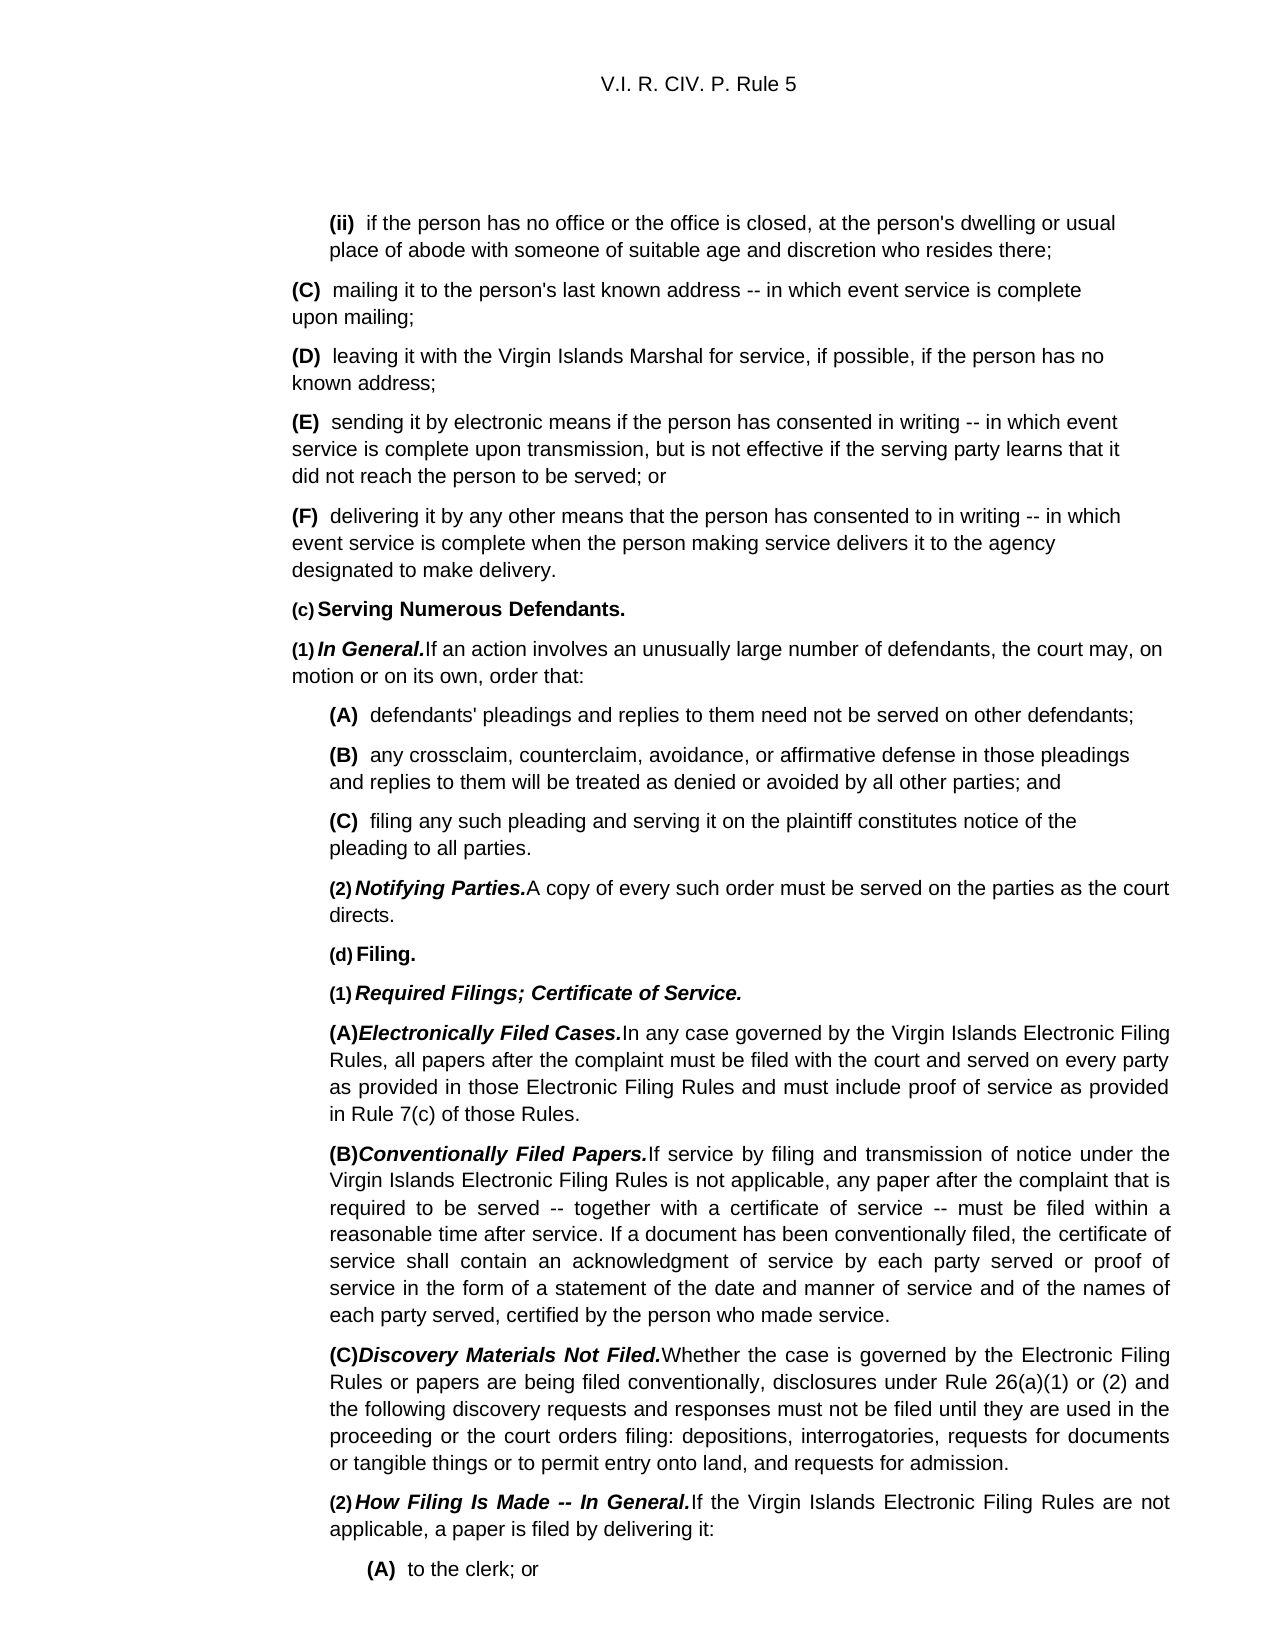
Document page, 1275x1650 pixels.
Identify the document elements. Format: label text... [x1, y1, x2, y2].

list How Filing Is Made -- In General.If the Virgin Islands Electronic Filing Rules are not applicable, a paper is filed by delivering it: [329, 1490, 1171, 1541]
list filing any such pleading and serving it on the plaintiff constitutes notice of the pleading to all parties. [329, 809, 1160, 860]
subtitle Required Filings; Certificate of Service. [329, 981, 1183, 1005]
list any crossclaim, counterclaim, avoidance, or affirmative defense in those pleadings and replies to them will be treated as denied or avoided by all other parties; and [329, 743, 1170, 794]
list Notifying Parties.A copy of every such order must be served on the parties as the court directs. [329, 876, 1171, 927]
list In General.If an action involves an unusually large number of defendants, the court may, on motion or on its own, order that: [292, 637, 1171, 688]
list delivering it by any other means that the person has consented to in writing -- in which event service is complete when the person making service delivers it to the agency designated to make delivery. [292, 504, 1163, 582]
list mailing it to the person's last known address -- in which event service is complete upon mailing; [292, 277, 1133, 328]
list Conventionally Filed Papers.If service by filing and transmission of notice under the Virgin Islands Electronic Filing Rules is not applicable, any paper after the complaint that is required to be served -- together with a certificate of service -- must be filed within a reasonable time after service. If a document has been conventionally filed, the certificate of service shall contain an acknowledgment of service by each party served or proof of service in the form of a statement of the date and manner of service and of the names of each party served, certified by the person who made service. [329, 1141, 1171, 1327]
list sending it by electronic means if the person has consented in writing -- in which event service is complete upon transmission, but is not effective if the serving party learns that it did not reach the person to be served; or [292, 410, 1152, 488]
list to the clerk; or [367, 1557, 1183, 1581]
subtitle Filing. [329, 942, 1183, 966]
list Discovery Materials Not Filed.Whether the case is governed by the Electronic Filing Rules or papers are being filed conventionally, disclosures under Rule 26(a)(1) or (2) and the following discovery requests and responses must not be filed until they are used in the proceeding or the court orders filing: depositions, interrogatories, requests for documents or tangible things or to permit entry onto land, and requests for admission. [329, 1343, 1171, 1474]
subtitle Serving Numerous Defendants. [292, 597, 1183, 621]
list leaving it with the Virgin Islands Marshal for service, if possible, if the person has no known address; [292, 344, 1169, 394]
list defendants' pleadings and replies to them need not be served on other defendants; [329, 703, 1183, 727]
list Electronically Filed Cases.In any case governed by the Virgin Islands Electronic Filing Rules, all papers after the complaint must be filed with the court and served on every party as provided in those Electronic Filing Rules and must include proof of service as provided in Rule 7(c) of those Rules. [329, 1021, 1171, 1126]
list if the person has no office or the office is closed, at the person's dwelling or usual place of abode with someone of suitable age and discretion who resides there; [329, 211, 1170, 262]
